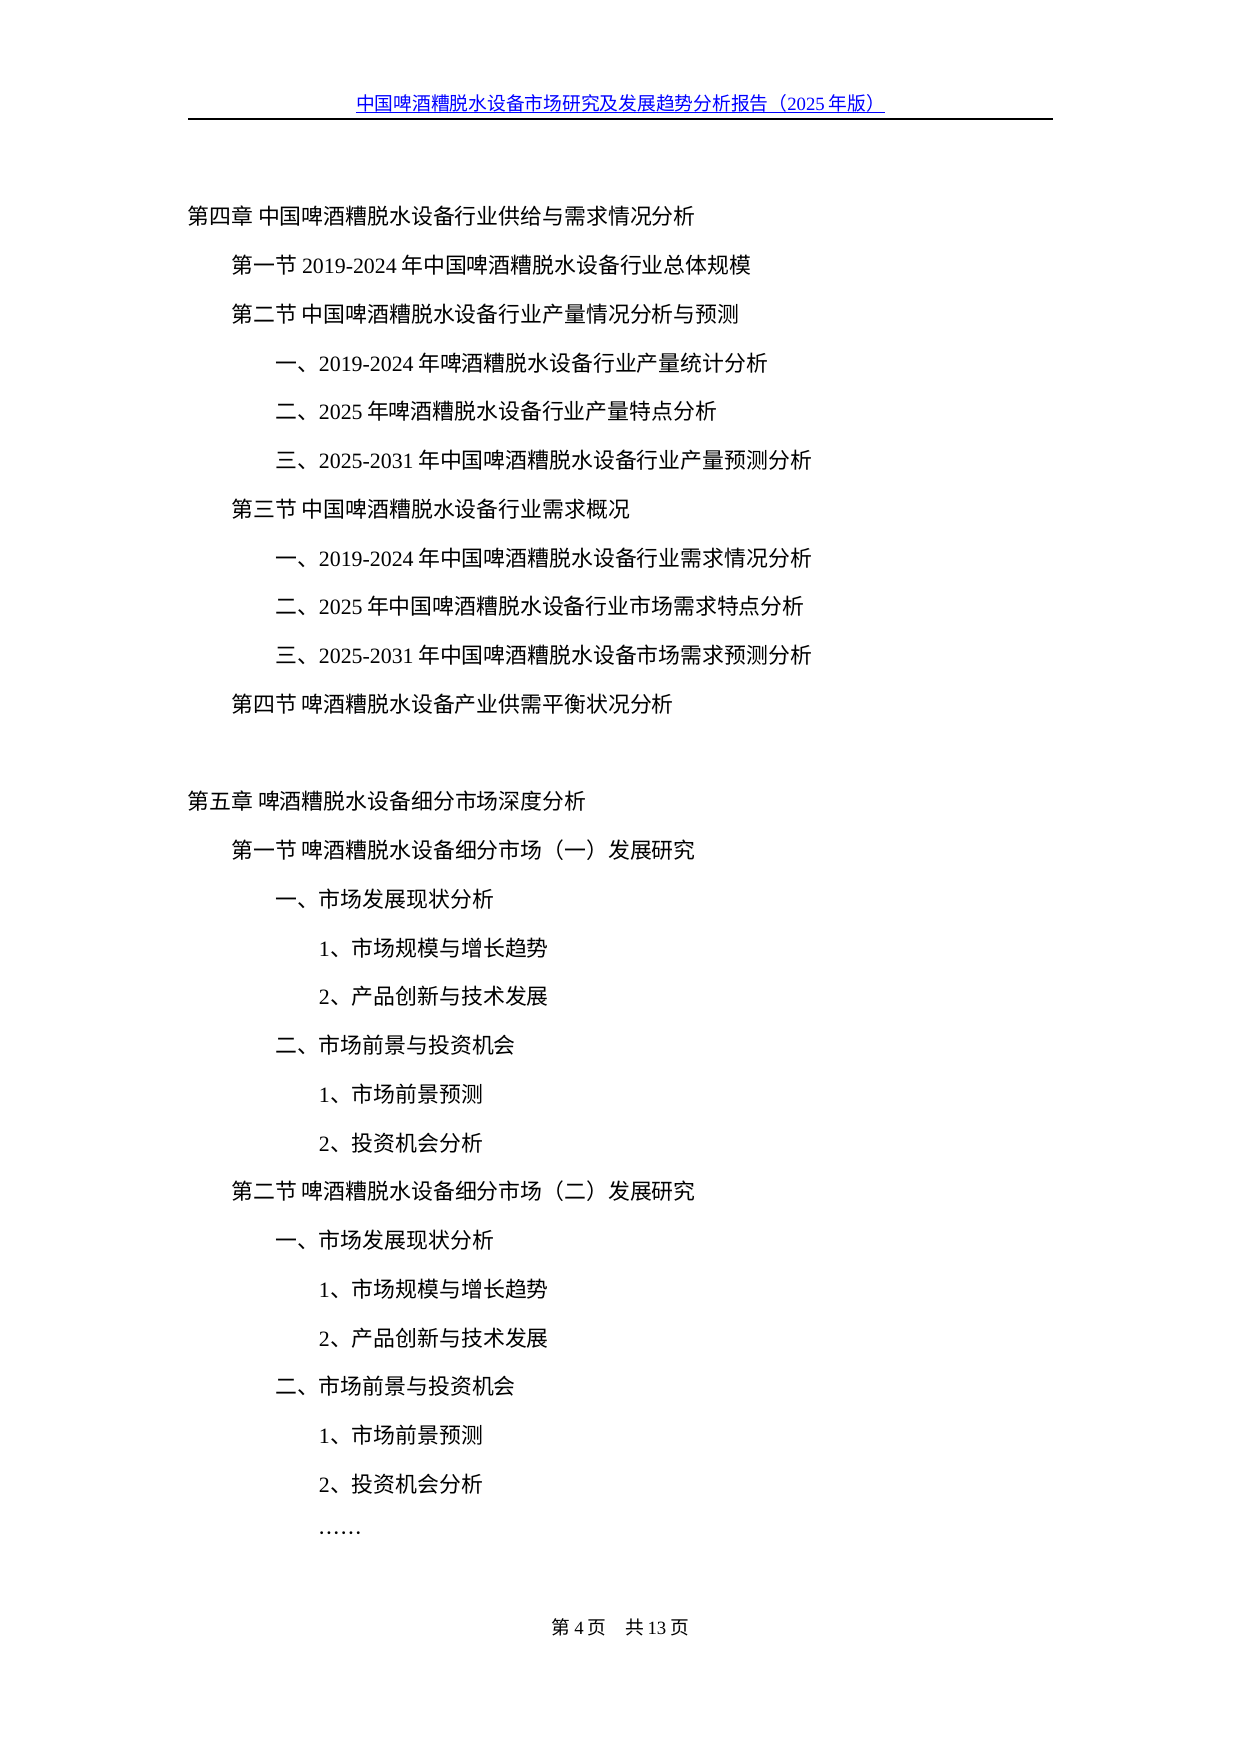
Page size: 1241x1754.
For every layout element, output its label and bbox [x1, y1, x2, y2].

text [187, 150, 1053, 1548]
